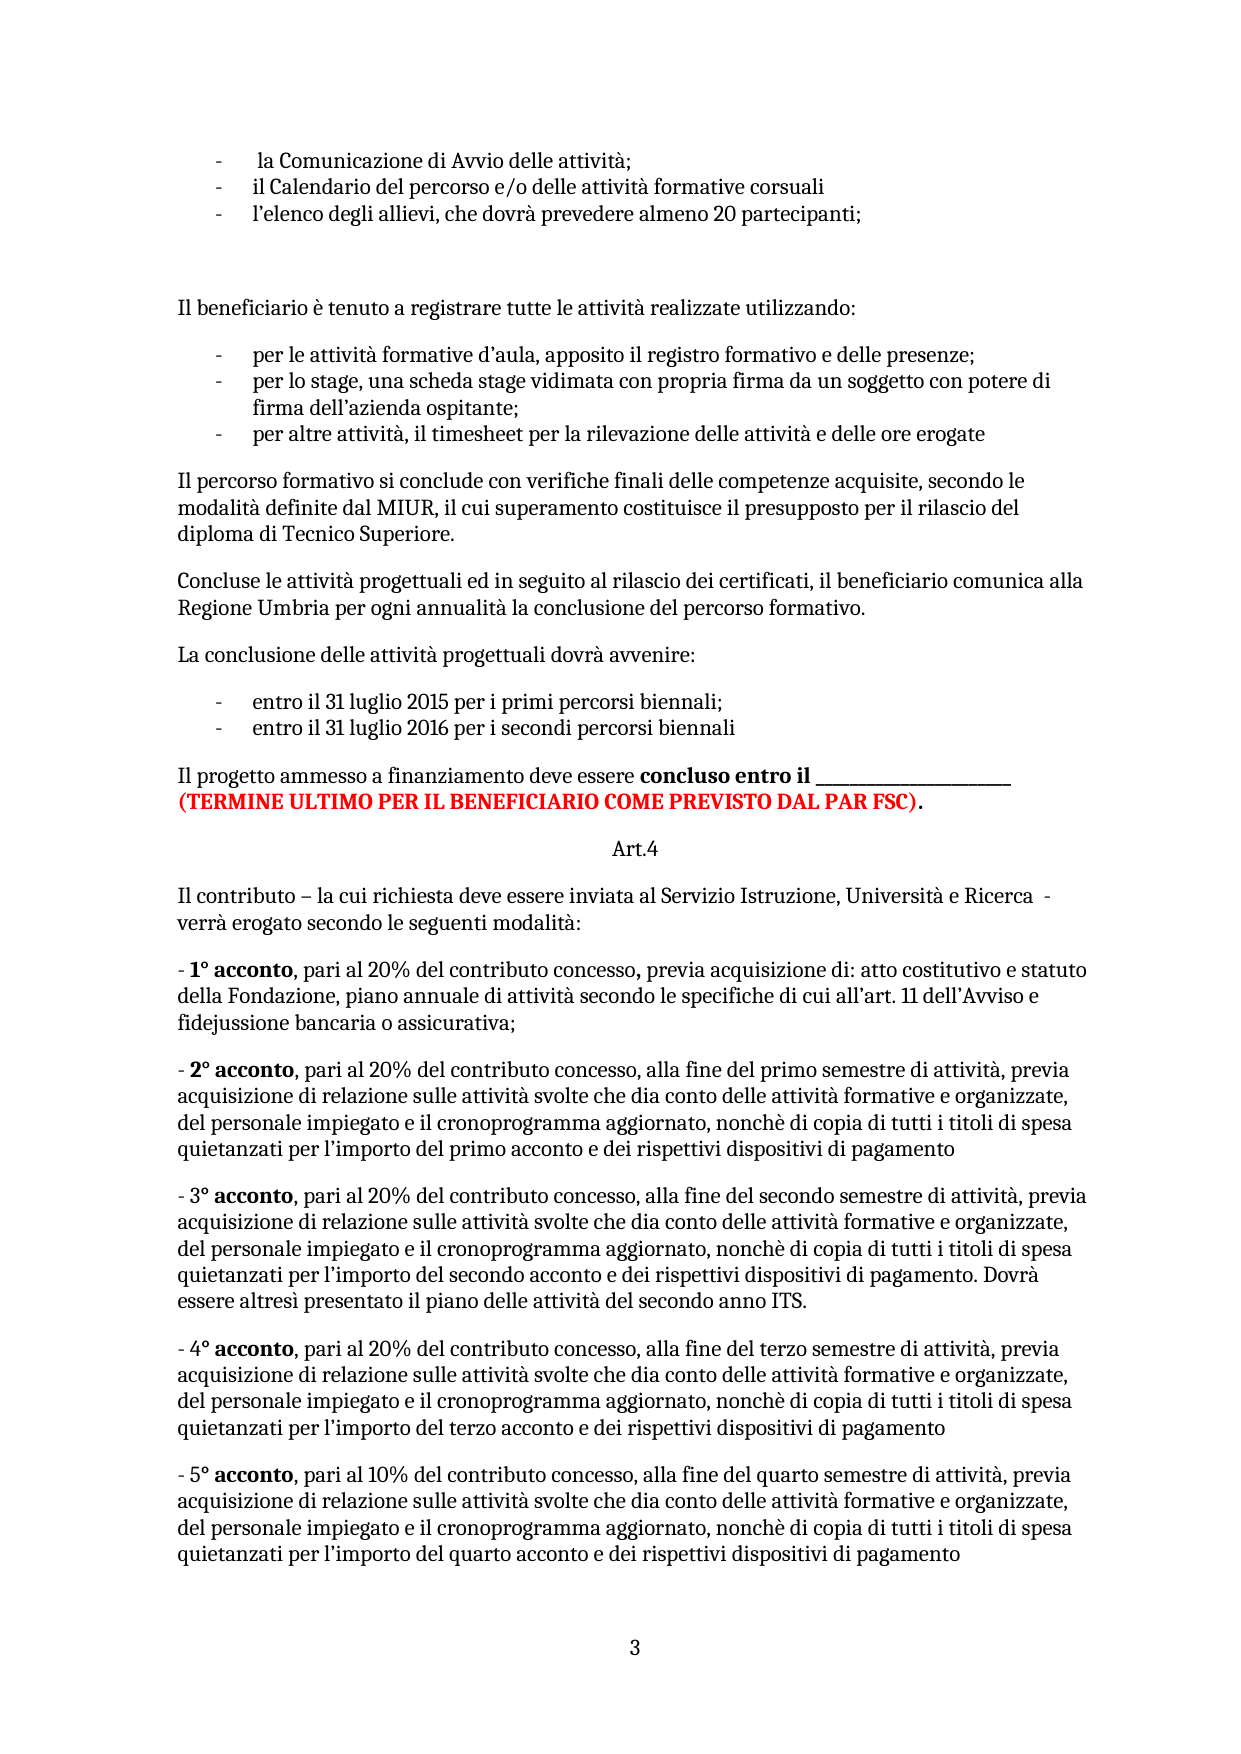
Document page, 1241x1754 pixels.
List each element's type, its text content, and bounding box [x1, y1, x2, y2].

text Il contributo – la cui richiesta deve essere inviata al Servizio Istruzione, Università e Ricerca - verrà erogato secondo le seguenti modalità: [177, 883, 1092, 936]
list per le attività formative d’aula, apposito il registro formativo e delle presenze; [215, 342, 1092, 368]
list entro il 31 luglio 2016 per i secondi percorsi biennali [215, 715, 1092, 742]
text Il percorso formativo si conclude con verifiche finali delle competenze acquisite, secondo le modalità definite dal MIUR, il cui superamento costituisce il presupposto per il rilascio del diploma di Tecnico Superiore. [177, 468, 1092, 547]
text - 5° acconto, pari al 10% del contributo concesso, alla fine del quarto semestre di attività, previa acquisizione di relazione sulle attività svolte che dia conto delle attività formative e organizzate, del personale impiegato e il cronoprogramma aggiornato, nonchè di copia di tutti i titoli di spesa quietanzati per l’importo del quarto acconto e dei rispettivi dispositivi di pagamento [177, 1462, 1092, 1567]
text - 4° acconto, pari al 20% del contributo concesso, alla fine del terzo semestre di attività, previa acquisizione di relazione sulle attività svolte che dia conto delle attività formative e organizzate, del personale impiegato e il cronoprogramma aggiornato, nonchè di copia di tutti i titoli di spesa quietanzati per l’importo del terzo acconto e dei rispettivi dispositivi di pagamento [177, 1335, 1092, 1441]
text - 2° acconto, pari al 20% del contributo concesso, alla fine del primo semestre di attività, previa acquisizione di relazione sulle attività svolte che dia conto delle attività formative e organizzate, del personale impiegato e il cronoprogramma aggiornato, nonchè di copia di tutti i titoli di spesa quietanzati per l’importo del primo acconto e dei rispettivi dispositivi di pagamento [177, 1057, 1092, 1162]
text Art.4 [177, 836, 1092, 862]
list l’elenco degli allievi, che dovrà prevedere almeno 20 partecipanti; [215, 200, 1092, 227]
list per altre attività, il timesheet per la rilevazione delle attività e delle ore erogate [215, 421, 1092, 447]
list il Calendario del percorso e/o delle attività formative corsuali [215, 174, 1092, 200]
text La conclusione delle attività progettuali dovrà avvenire: [177, 642, 1092, 668]
text Concluse le attività progettuali ed in seguito al rilascio dei certificati, il beneficiario comunica alla Regione Umbria per ogni annualità la conclusione del percorso formativo. [177, 568, 1092, 621]
list entro il 31 luglio 2015 per i primi percorsi biennali; [215, 689, 1092, 715]
text - 3° acconto, pari al 20% del contributo concesso, alla fine del secondo semestre di attività, previa acquisizione di relazione sulle attività svolte che dia conto delle attività formative e organizzate, del personale impiegato e il cronoprogramma aggiornato, nonchè di copia di tutti i titoli di spesa quietanzati per l’importo del secondo acconto e dei rispettivi dispositivi di pagamento. Dovrà essere altresì presentato il piano delle attività del secondo anno ITS. [177, 1183, 1092, 1314]
text Il progetto ammesso a finanziamento deve essere concluso entro il _______________________ (TERMINE ULTIMO PER IL BENEFICIARIO COME PREVISTO DAL PAR FSC). [177, 762, 1092, 815]
text - 1° acconto, pari al 20% del contributo concesso, previa acquisizione di: atto costitutivo e statuto della Fondazione, piano annuale di attività secondo le specifiche di cui all’art. 11 dell’Avviso e fidejussione bancaria o assicurativa; [177, 957, 1092, 1036]
list la Comunicazione di Avvio delle attività; [215, 148, 1092, 174]
text Il beneficiario è tenuto a registrare tutte le attività realizzate utilizzando: [177, 295, 1092, 321]
list per lo stage, una scheda stage vidimata con propria firma da un soggetto con potere di firma dell’azienda ospitante; [215, 368, 1092, 421]
